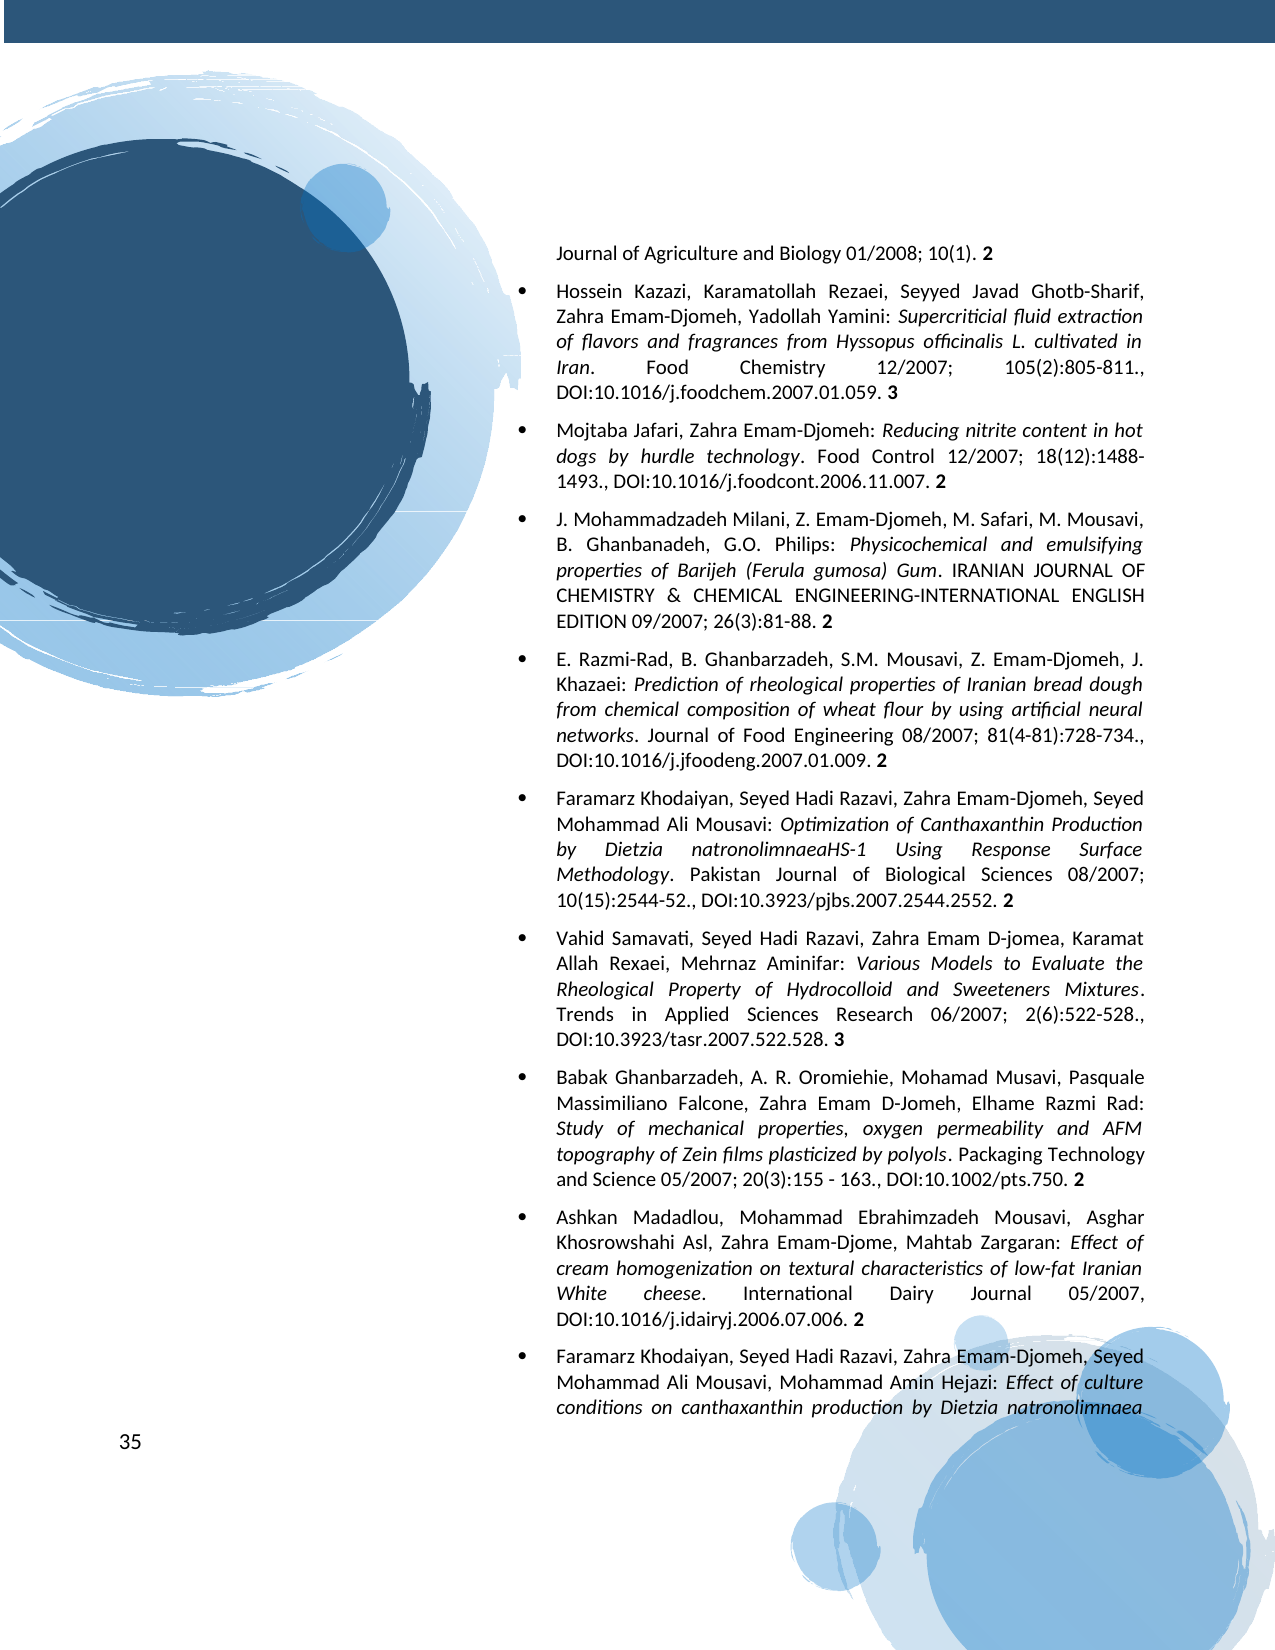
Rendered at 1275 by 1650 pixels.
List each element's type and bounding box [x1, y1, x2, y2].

table_cell [119, 240, 425, 1420]
table_cell [425, 240, 469, 1420]
table_cell [44, 240, 118, 1420]
